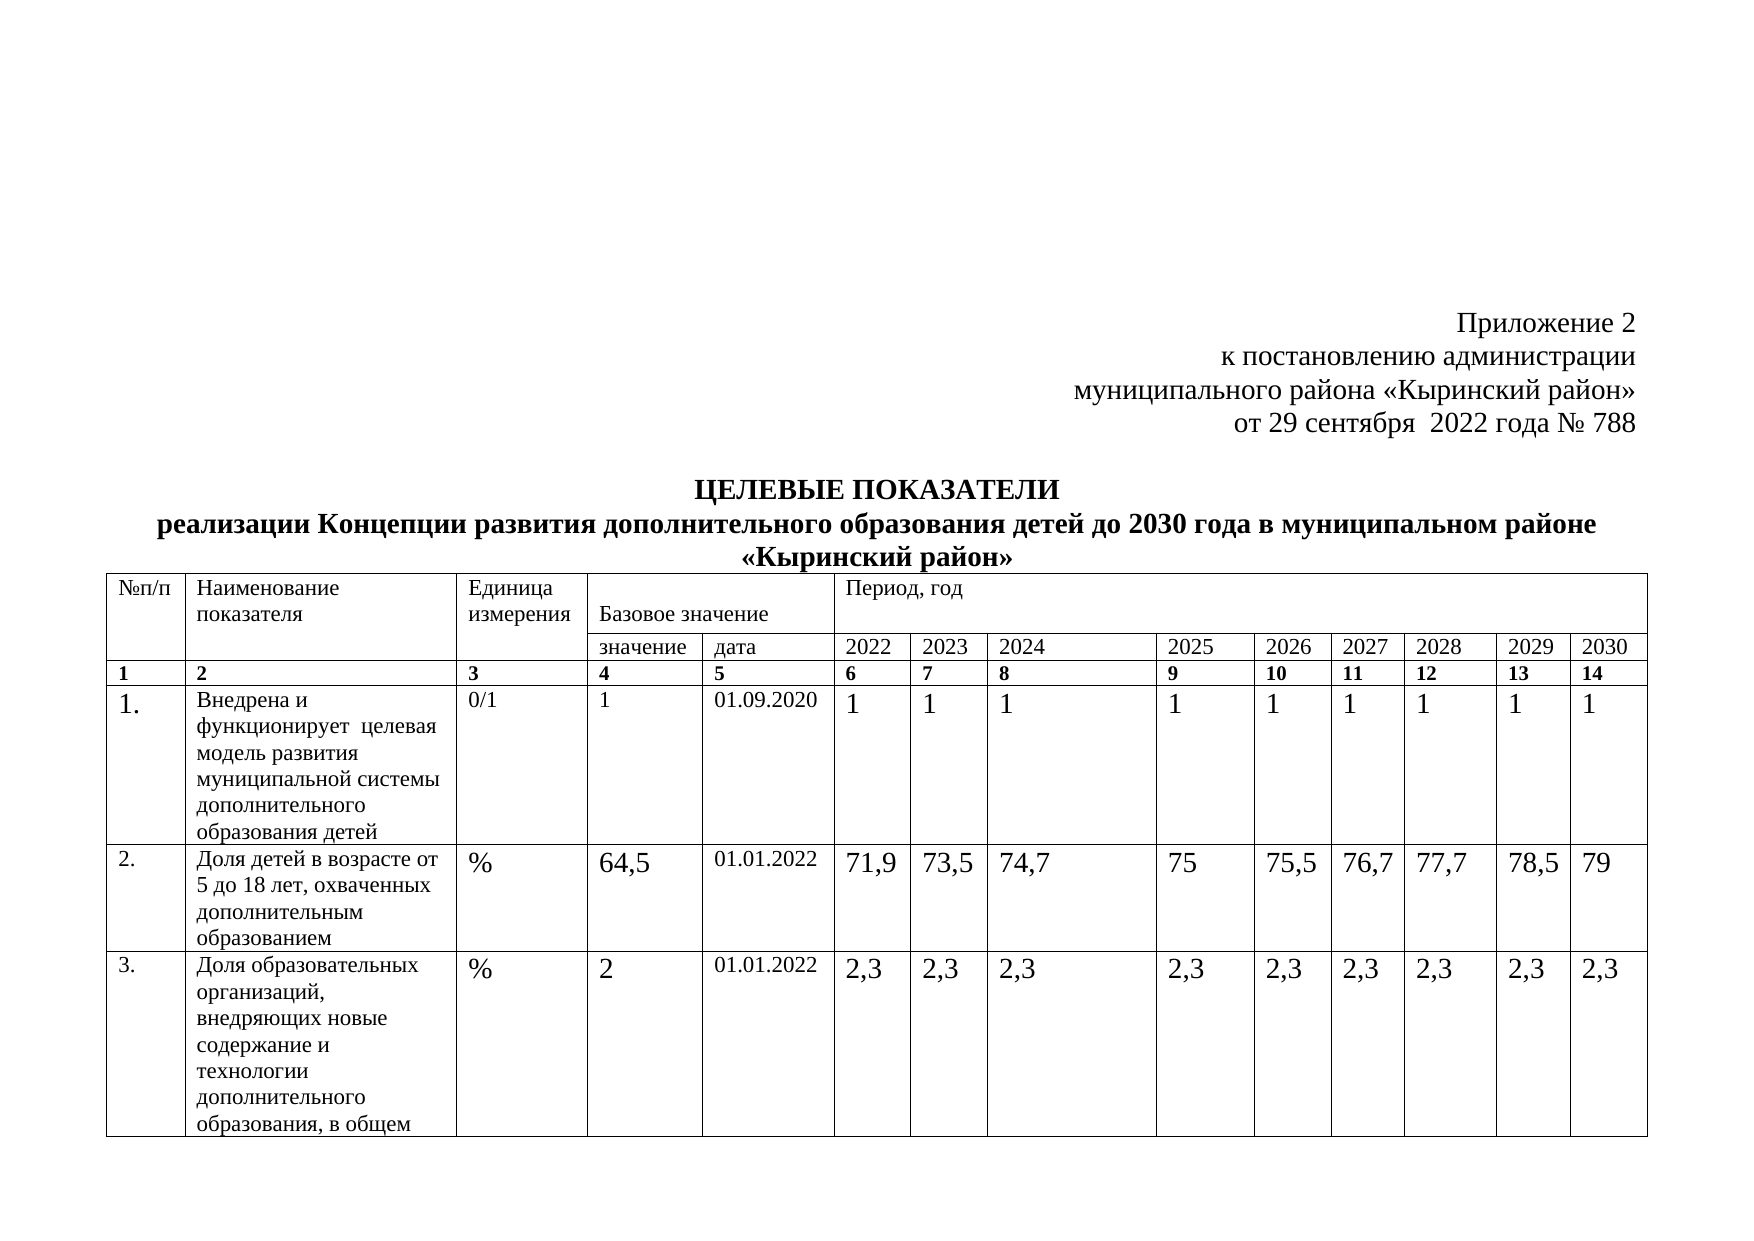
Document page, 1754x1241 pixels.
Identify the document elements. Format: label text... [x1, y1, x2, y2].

table_cell 2,3 [911, 952, 987, 1136]
table_cell 2,3 [1405, 952, 1496, 1136]
table_cell 6 [835, 661, 910, 685]
table_cell 1. [107, 686, 185, 844]
table_cell 77,7 [1405, 845, 1496, 951]
table_cell 2028 [1405, 634, 1496, 660]
table_cell 1 [588, 686, 702, 844]
table_cell 10 [1255, 661, 1331, 685]
text к постановлению администрации [118, 338, 1636, 372]
table_cell 2029 [1497, 634, 1570, 660]
table_cell 2 [588, 952, 702, 1136]
table_cell Доля детей в возрасте от 5 до 18 лет, охваченных дополнительным образованием [186, 845, 456, 951]
table_cell 75,5 [1255, 845, 1331, 951]
table_cell 2,3 [1157, 952, 1254, 1136]
table_cell 0/1 [457, 686, 587, 844]
table_cell 1 [1255, 686, 1331, 844]
table_cell 01.01.2022 [703, 845, 834, 951]
table_cell 75 [1157, 845, 1254, 951]
table_cell дата [703, 634, 834, 660]
text реализации Концепции развития дополнительного образования детей до 2030 года в муниципальном районе «Кыринский район» [118, 506, 1636, 573]
table_cell 9 [1157, 661, 1254, 685]
table_cell 74,7 [988, 845, 1156, 951]
table_cell 1 [107, 661, 185, 685]
table_cell 4 [588, 661, 702, 685]
table_cell 3. [107, 952, 185, 1136]
table_cell 1 [911, 686, 987, 844]
table_cell 12 [1405, 661, 1496, 685]
table_cell 01.01.2022 [703, 952, 834, 1136]
table_cell 2,3 [1332, 952, 1404, 1136]
table_cell 2,3 [1255, 952, 1331, 1136]
table_cell 8 [988, 661, 1156, 685]
table_cell 64,5 [588, 845, 702, 951]
table_cell 2027 [1332, 634, 1404, 660]
text ЦЕЛЕВЫЕ ПОКАЗАТЕЛИ [118, 472, 1636, 506]
table_cell 11 [1332, 661, 1404, 685]
table_cell значение [588, 634, 702, 660]
table_cell 14 [1571, 661, 1647, 685]
table_cell 78,5 [1497, 845, 1570, 951]
table_cell 2023 [911, 634, 987, 660]
table_header Период, год [835, 574, 1647, 632]
table_cell 3 [457, 661, 587, 685]
table_cell 2 [186, 661, 456, 685]
table_header Наименование показателя [186, 574, 456, 660]
table_cell 2024 [988, 634, 1156, 660]
table_cell 5 [703, 661, 834, 685]
text от 29 сентября 2022 года № 788 [118, 405, 1636, 439]
table_cell 1 [1497, 686, 1570, 844]
table_cell 1 [988, 686, 1156, 844]
table_cell 1 [1571, 686, 1647, 844]
table_cell 76,7 [1332, 845, 1404, 951]
table_cell 2. [107, 845, 185, 951]
table_cell 2022 [835, 634, 910, 660]
table_cell 01.09.2020 [703, 686, 834, 844]
table_cell % [457, 845, 587, 951]
table_cell 1 [1157, 686, 1254, 844]
table_cell 2025 [1157, 634, 1254, 660]
table_cell 1 [1332, 686, 1404, 844]
table_cell 13 [1497, 661, 1570, 685]
table_cell 2,3 [1571, 952, 1647, 1136]
table_header №п/п [107, 574, 185, 660]
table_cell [186, 952, 456, 1136]
table_cell 2,3 [835, 952, 910, 1136]
text муниципального района «Кыринский район» [118, 372, 1636, 405]
table_cell Внедрена и функционирует целевая модель развития муниципальной системы дополнительного образования детей [186, 686, 456, 844]
table_header Единица измерения [457, 574, 587, 660]
table_cell 2026 [1255, 634, 1331, 660]
table_cell 79 [1571, 845, 1647, 951]
table_cell % [457, 952, 587, 1136]
table_cell 2,3 [988, 952, 1156, 1136]
table_cell 2030 [1571, 634, 1647, 660]
table_cell 7 [911, 661, 987, 685]
text Приложение 2 [118, 305, 1636, 338]
table_cell 1 [835, 686, 910, 844]
table_cell 71,9 [835, 845, 910, 951]
table_cell 1 [1405, 686, 1496, 844]
table_cell 2,3 [1497, 952, 1570, 1136]
table_cell 73,5 [911, 845, 987, 951]
table_header Базовое значение [588, 574, 834, 632]
